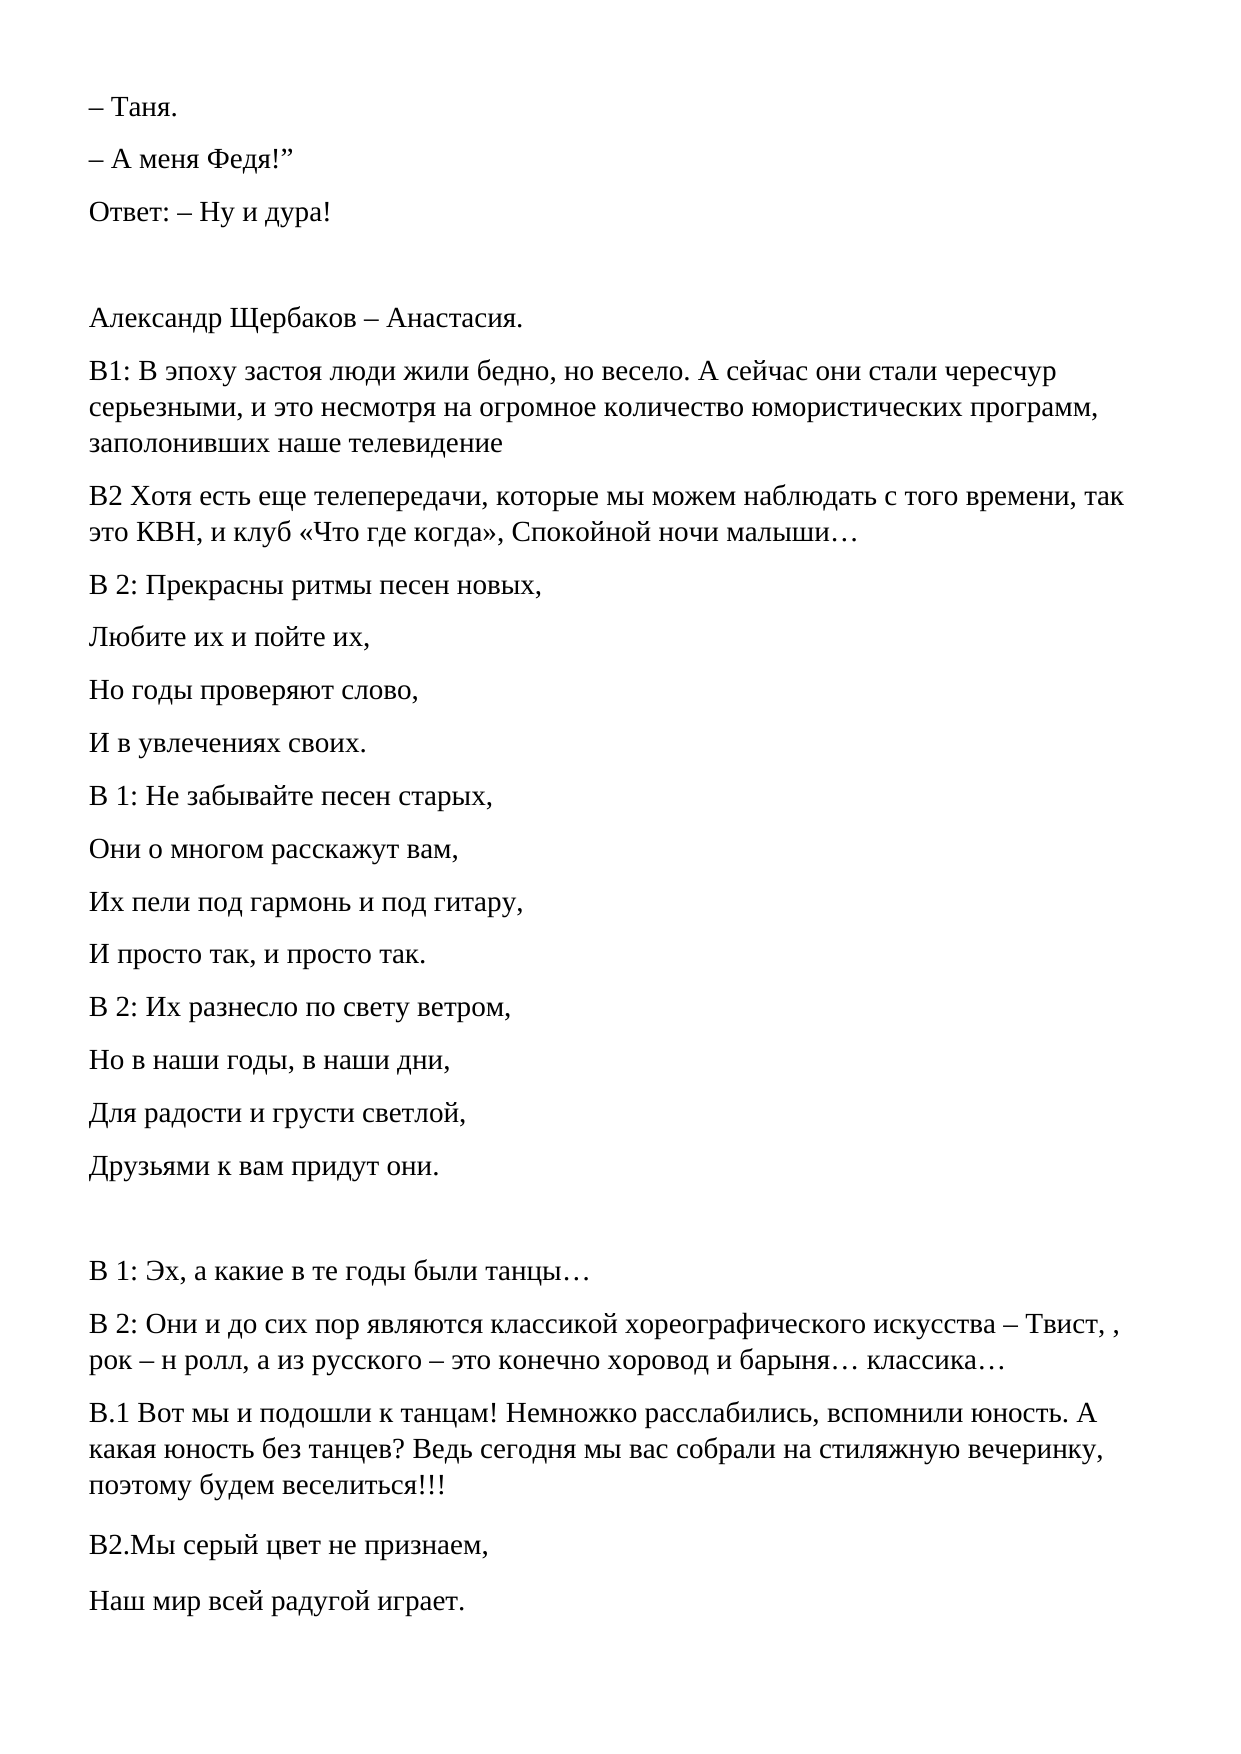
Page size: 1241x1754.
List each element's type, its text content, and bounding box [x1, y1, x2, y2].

text – А меня Федя!” [89, 141, 1152, 175]
text Александр Щербаков – Анастасия. [89, 300, 1152, 333]
text Но годы проверяют слово, [89, 672, 1152, 706]
text В 1: Не забывайте песен старых, [89, 778, 1152, 812]
text В 2: Они и до сих пор являются классикой хореографического искусства – Твист, , рок – н ролл, а из русского – это конечно хоровод и барыня… классика… [89, 1306, 1152, 1376]
text В 1: Эх, а какие в те годы были танцы… [89, 1253, 1152, 1287]
text – Таня. [89, 89, 1152, 122]
text В2.Мы серый цвет не признаем, [89, 1520, 1152, 1561]
text Но в наши годы, в наши дни, [89, 1042, 1152, 1076]
text В2 Хотя есть еще телепередачи, которые мы можем наблюдать с того времени, так это КВН, и клуб «Что где когда», Спокойной ночи малыши… [89, 478, 1152, 547]
text Друзьями к вам придут они. [89, 1148, 1152, 1181]
text Они о многом расскажут вам, [89, 831, 1152, 864]
text Ответ: – Ну и дура! [89, 194, 1152, 228]
text И просто так, и просто так. [89, 936, 1152, 970]
text В 2: Прекрасны ритмы песен новых, [89, 567, 1152, 600]
text В.1 Вот мы и подошли к танцам! Немножко расслабились, вспомнили юность. А какая юность без танцев? Ведь сегодня мы вас собрали на стиляжную вечеринку, поэтому будем веселиться!!! [89, 1395, 1152, 1501]
text Любите их и пойте их, [89, 619, 1152, 653]
text В1: В эпоху застоя люди жили бедно, но весело. А сейчас они стали чересчур серьезными, и это несмотря на огромное количество юмористических программ, заполонивших наше телевидение [89, 353, 1152, 458]
text Наш мир всей радугой играет. [89, 1576, 1152, 1617]
text Их пели под гармонь и под гитару, [89, 884, 1152, 917]
text И в увлечениях своих. [89, 725, 1152, 759]
text В 2: Их разнесло по свету ветром, [89, 989, 1152, 1023]
text Для радости и грусти светлой, [89, 1095, 1152, 1128]
